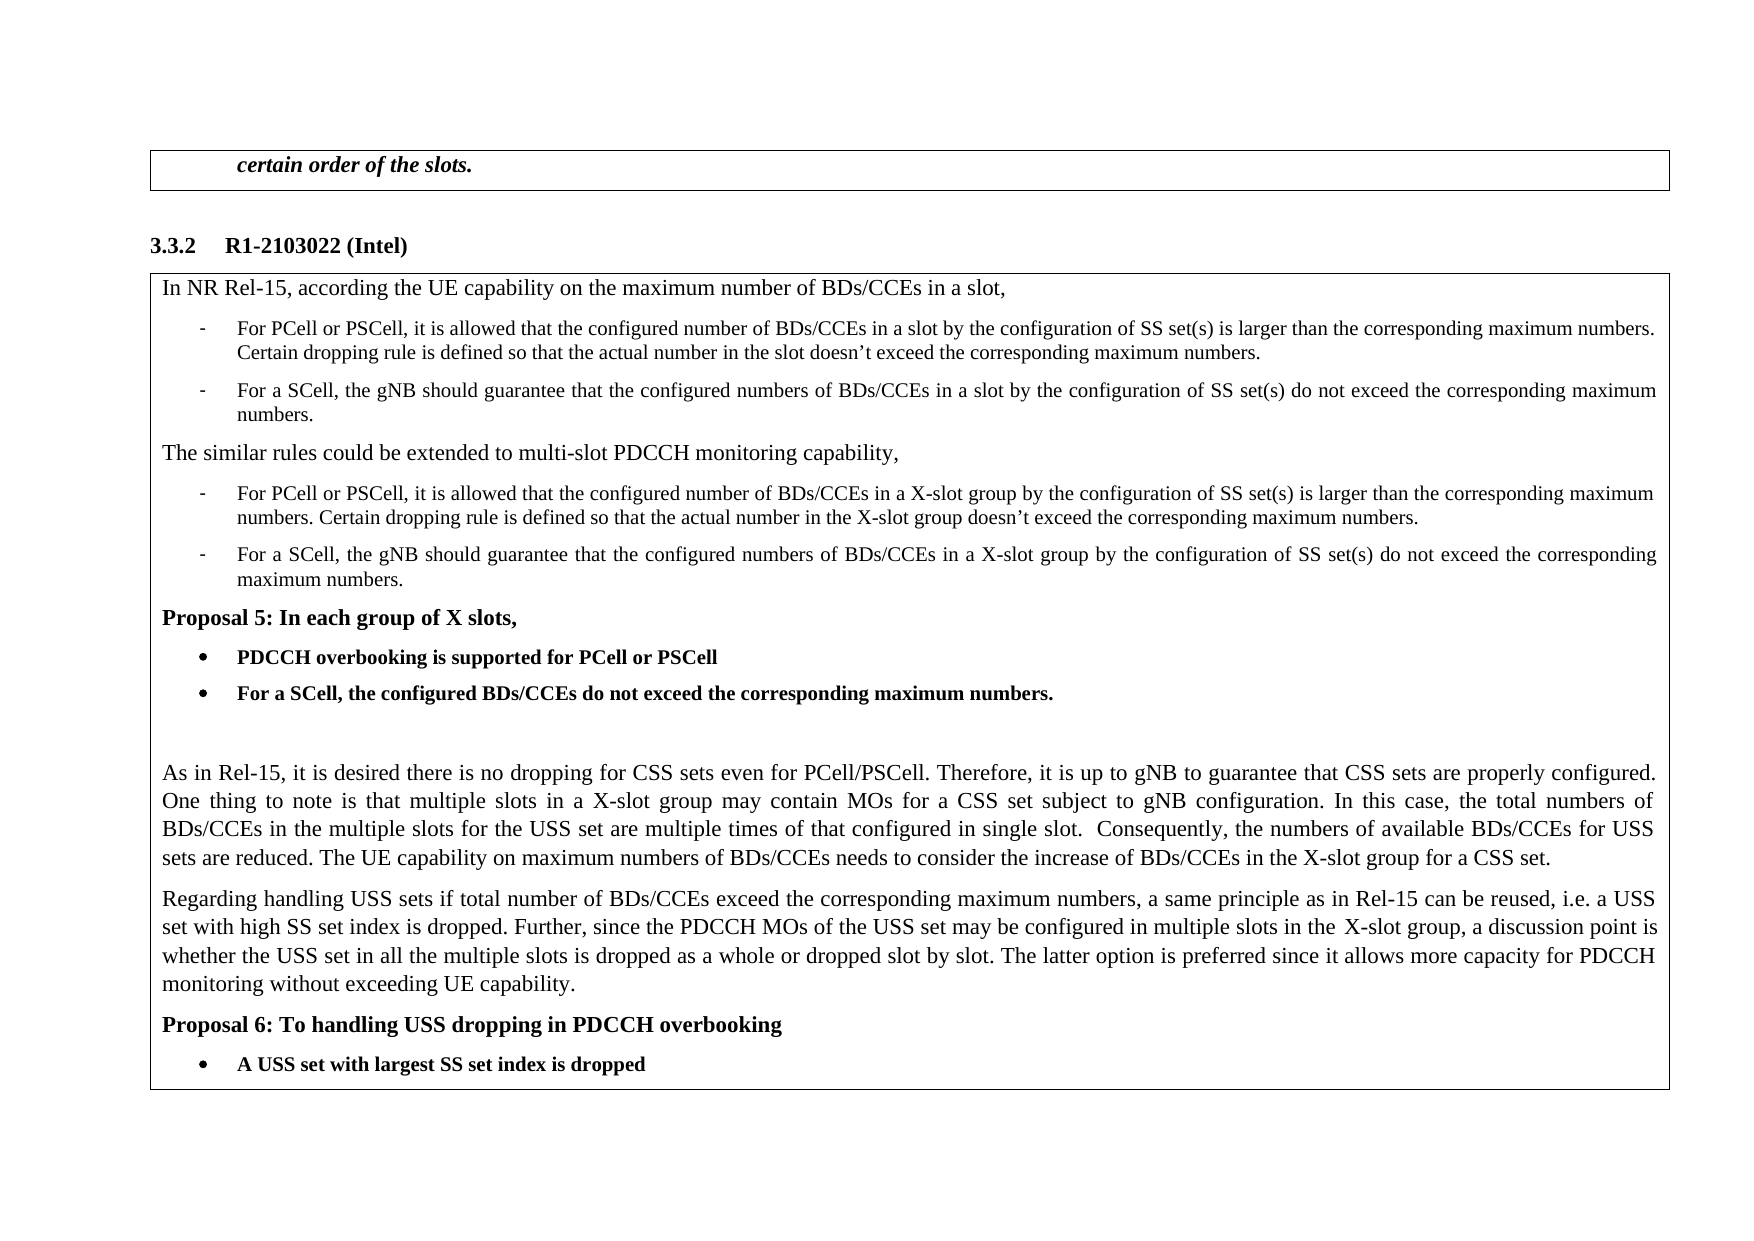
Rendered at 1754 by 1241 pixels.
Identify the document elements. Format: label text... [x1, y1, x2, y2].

subtitle R1-2103022 (Intel) [150, 232, 1604, 258]
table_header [151, 274, 1669, 1089]
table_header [151, 151, 1669, 190]
